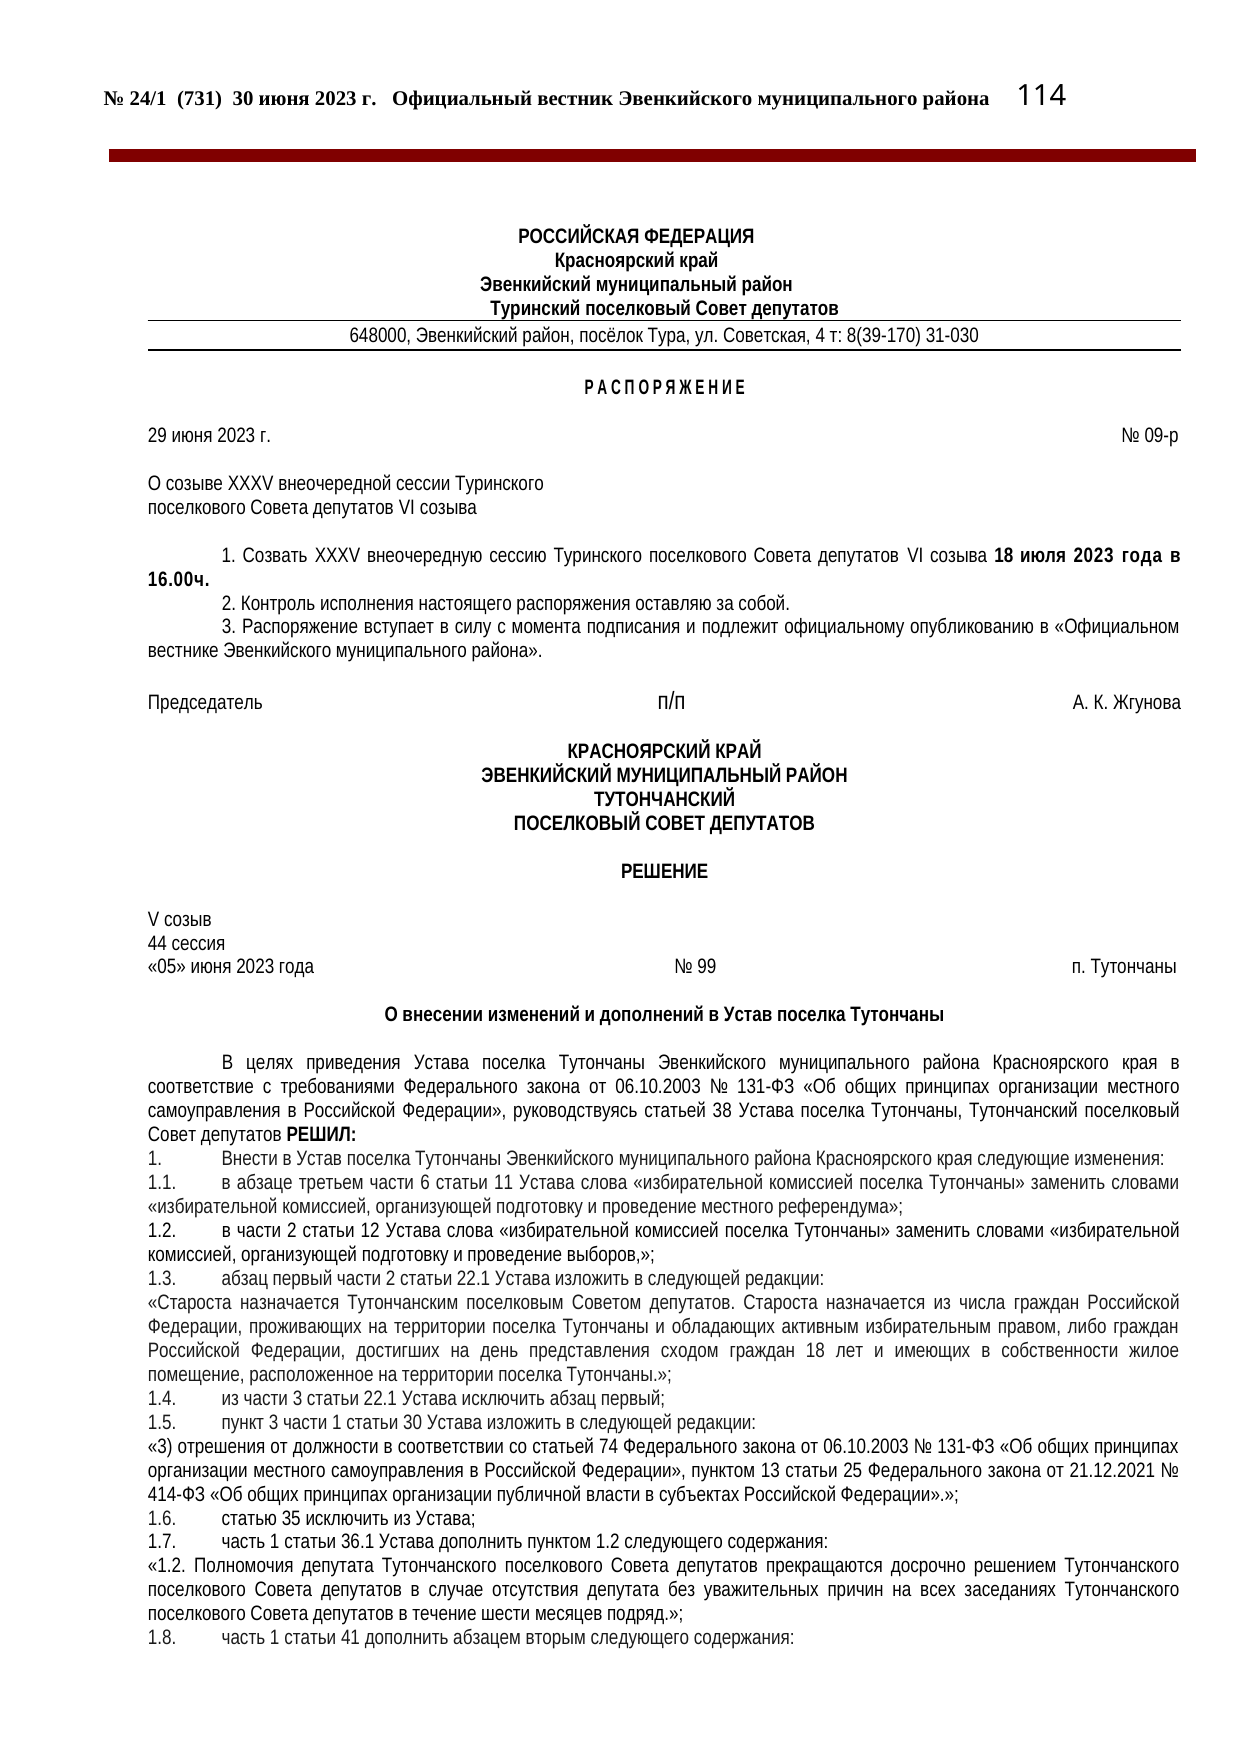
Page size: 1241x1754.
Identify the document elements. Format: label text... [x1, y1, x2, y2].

text 1.3. абзац первый части 2 статьи 22.1 Устава изложить в следующей редакции: [148, 1266, 1181, 1290]
text поселкового Совета депутатов VI созыва [148, 494, 1181, 518]
text 648000, Эвенкийский район, посёлок Тура, ул. Советская, 4 т: 8(39-170) 31-030 [148, 321, 1181, 349]
text 1.8. часть 1 статьи 41 дополнить абзацем вторым следующего содержания: [148, 1625, 1181, 1649]
text В целях приведения Устава поселка Тутончаны Эвенкийского муниципального района Красноярского края в соответствие с требованиями Федерального закона от 06.10.2003 № 131-ФЗ «Об общих принципах организации местного самоуправления в Российской Федерации», руководствуясь статьей 38 Устава поселка Тутончаны, Тутончанский поселковый Совет депутатов РЕШИЛ: [148, 1050, 1181, 1146]
text 1. Внести в Устав поселка Тутончаны Эвенкийского муниципального района Красноярского края следующие изменения: [148, 1146, 1181, 1170]
text РЕШЕНИЕ [148, 859, 1181, 883]
text ЭВЕНКИЙСКИЙ МУНИЦИПАЛЬНЫЙ РАЙОН [148, 763, 1181, 787]
text Эвенкийский муниципальный район [91, 272, 1181, 296]
text Р А С П О Р Я Ж Е Н И Е [148, 375, 1181, 399]
text «Староста назначается Тутончанским поселковым Советом депутатов. Староста назначается из числа граждан Российской Федерации, проживающих на территории поселка Тутончаны и обладающих активным избирательным правом, либо граждан Российской Федерации, достигших на день представления сходом граждан 18 лет и имеющих в собственности жилое помещение, расположенное на территории поселка Тутончаны.»; [148, 1290, 1181, 1386]
text Красноярский край [91, 248, 1181, 272]
text 1.5. пункт 3 части 1 статьи 30 Устава изложить в следующей редакции: [148, 1410, 1181, 1434]
text ПОСЕЛКОВЫЙ СОВЕТ ДЕПУТАТОВ [148, 811, 1181, 835]
text 1.4. из части 3 статьи 22.1 Устава исключить абзац первый; [148, 1386, 1181, 1410]
list 3. Распоряжение вступает в силу с момента подписания и подлежит официальному опубликованию в «Официальном вестнике Эвенкийского муниципального района». [148, 614, 1181, 662]
text «05» июня 2023 года № 99 п. Тутончаны [148, 954, 1181, 978]
text ТУТОНЧАНСКИЙ [148, 787, 1181, 811]
text «3) отрешения от должности в соответствии со статьей 74 Федерального закона от 06.10.2003 № 131-ФЗ «Об общих принципах организации местного самоуправления в Российской Федерации», пунктом 13 статьи 25 Федерального закона от 21.12.2021 № 414-ФЗ «Об общих принципах организации публичной власти в субъектах Российской Федерации».»; [148, 1434, 1181, 1506]
text V созыв [148, 907, 1181, 931]
text 44 сессия [148, 931, 1181, 954]
text 1. Созвать XXXV внеочередную сессию Туринского поселкового Совета депутатов VI созыва 18 июля 2023 года в 16.00ч. [148, 542, 1181, 590]
list 2. Контроль исполнения настоящего распоряжения оставляю за собой. [148, 590, 1181, 614]
text 1.7. часть 1 статьи 36.1 Устава дополнить пунктом 1.2 следующего содержания: [148, 1529, 1181, 1553]
text Председатель п/п А. К. Жгунова [148, 686, 1181, 715]
text 1.2. в части 2 статьи 12 Устава слова «избирательной комиссией поселка Тутончаны» заменить словами «избирательной комиссией, организующей подготовку и проведение выборов,»; [148, 1218, 1181, 1266]
text РОССИЙСКАЯ ФЕДЕРАЦИЯ [91, 224, 1181, 248]
text 1.6. статью 35 исключить из Устава; [148, 1506, 1181, 1529]
text О созыве XXXV внеочередной сессии Туринского [148, 471, 1181, 494]
subtitle Туринский поселковый Совет депутатов [148, 296, 1181, 319]
text О внесении изменений и дополнений в Устав поселка Тутончаны [148, 1002, 1181, 1026]
text КРАСНОЯРСКИЙ КРАЙ [148, 739, 1181, 763]
text «1.2. Полномочия депутата Тутончанского поселкового Совета депутатов прекращаются досрочно решением Тутончанского поселкового Совета депутатов в случае отсутствия депутата без уважительных причин на всех заседаниях Тутончанского поселкового Совета депутатов в течение шести месяцев подряд.»; [148, 1553, 1181, 1625]
text 29 июня 2023 г. № 09-р [91, 423, 1181, 447]
text 1.1. в абзаце третьем части 6 статьи 11 Устава слова «избирательной комиссией поселка Тутончаны» заменить словами «избирательной комиссией, организующей подготовку и проведение местного референдума»; [148, 1170, 1181, 1218]
